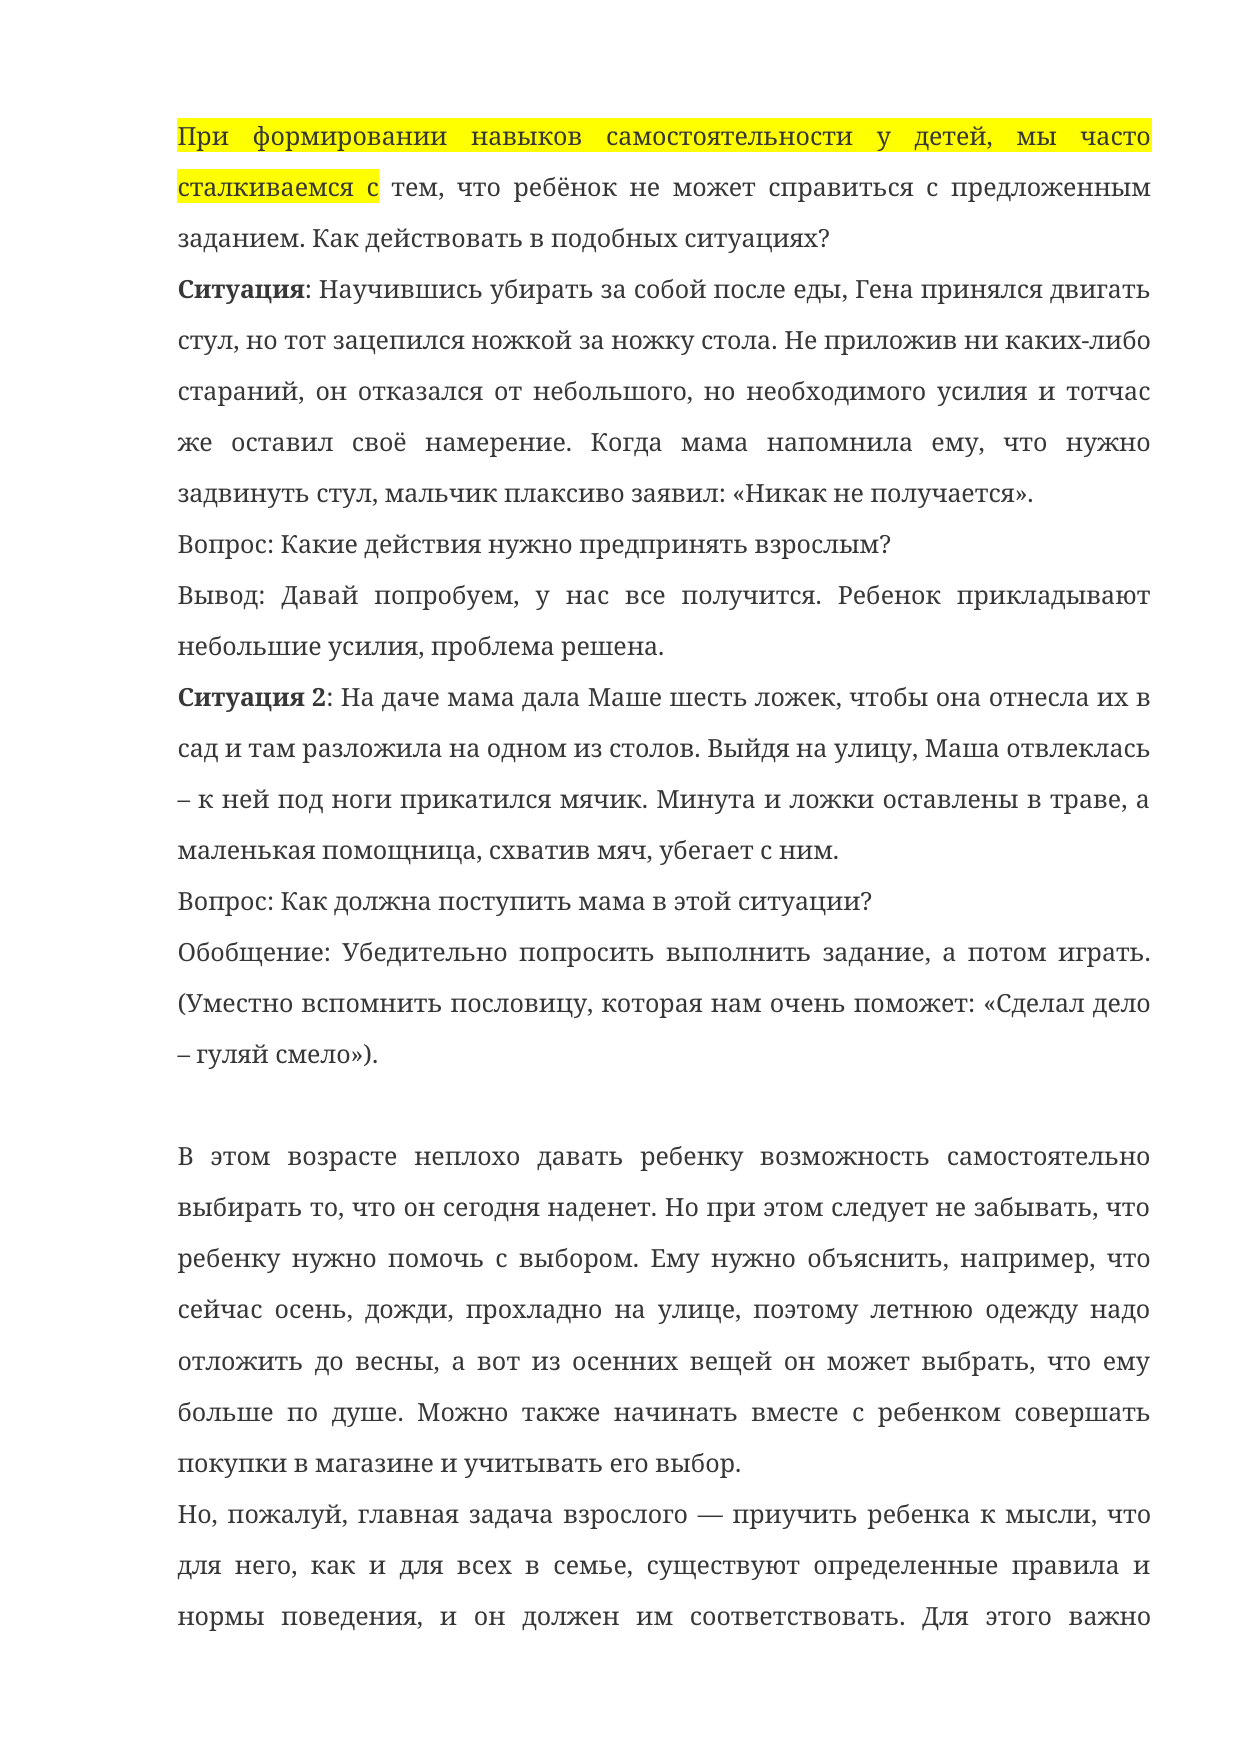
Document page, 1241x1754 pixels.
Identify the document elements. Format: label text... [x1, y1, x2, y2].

text В этом возрасте неплохо давать ребенку возможность самостоятельно выбирать то, что он сегодня наденет. Но при этом следует не забывать, что ребенку нужно помочь с выбором. Ему нужно объяснить, например, что сейчас осень, дожди, прохладно на улице, поэтому летнюю одежду надо отложить до весны, а вот из осенних вещей он может выбрать, что ему больше по душе. Можно также начинать вместе с ребенком совершать покупки в магазине и учитывать его выбор. [177, 1139, 1152, 1479]
text Ситуация 2: На даче мама дала Маше шесть ложек, чтобы она отнесла их в сад и там разложила на одном из столов. Выйдя на улицу, Маша отвлеклась – к ней под ноги прикатился мячик. Минута и ложки оставлены в траве, а маленькая помощница, схватив мяч, убегает с ним. [177, 679, 1152, 867]
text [177, 1496, 1152, 1632]
text При формировании навыков самостоятельности у детей, мы часто сталкиваемся с тем, что ребёнок не может справиться с предложенным заданием. Как действовать в подобных ситуациях? [177, 152, 1152, 254]
text Вопрос: Какие действия нужно предпринять взрослым? [177, 526, 1152, 561]
text Вывод: Давай попробуем, у нас все получится. Ребенок прикладывают небольшие усилия, проблема решена. [177, 577, 1152, 663]
text Обобщение: Убедительно попросить выполнить задание, а потом играть. (Уместно вспомнить пословицу, которая нам очень поможет: «Сделал дело – гуляй смело»). [177, 935, 1152, 1071]
text Ситуация: Научившись убирать за собой после еды, Гена принялся двигать стул, но тот зацепился ножкой за ножку стола. Не приложив ни каких-либо стараний, он отказался от небольшого, но необходимого усилия и тотчас же оставил своё намерение. Когда мама напомнила ему, что нужно задвинуть стул, мальчик плаксиво заявил: «Никак не получается». [177, 271, 1152, 509]
text Вопрос: Как должна поступить мама в этой ситуации? [177, 884, 1152, 918]
